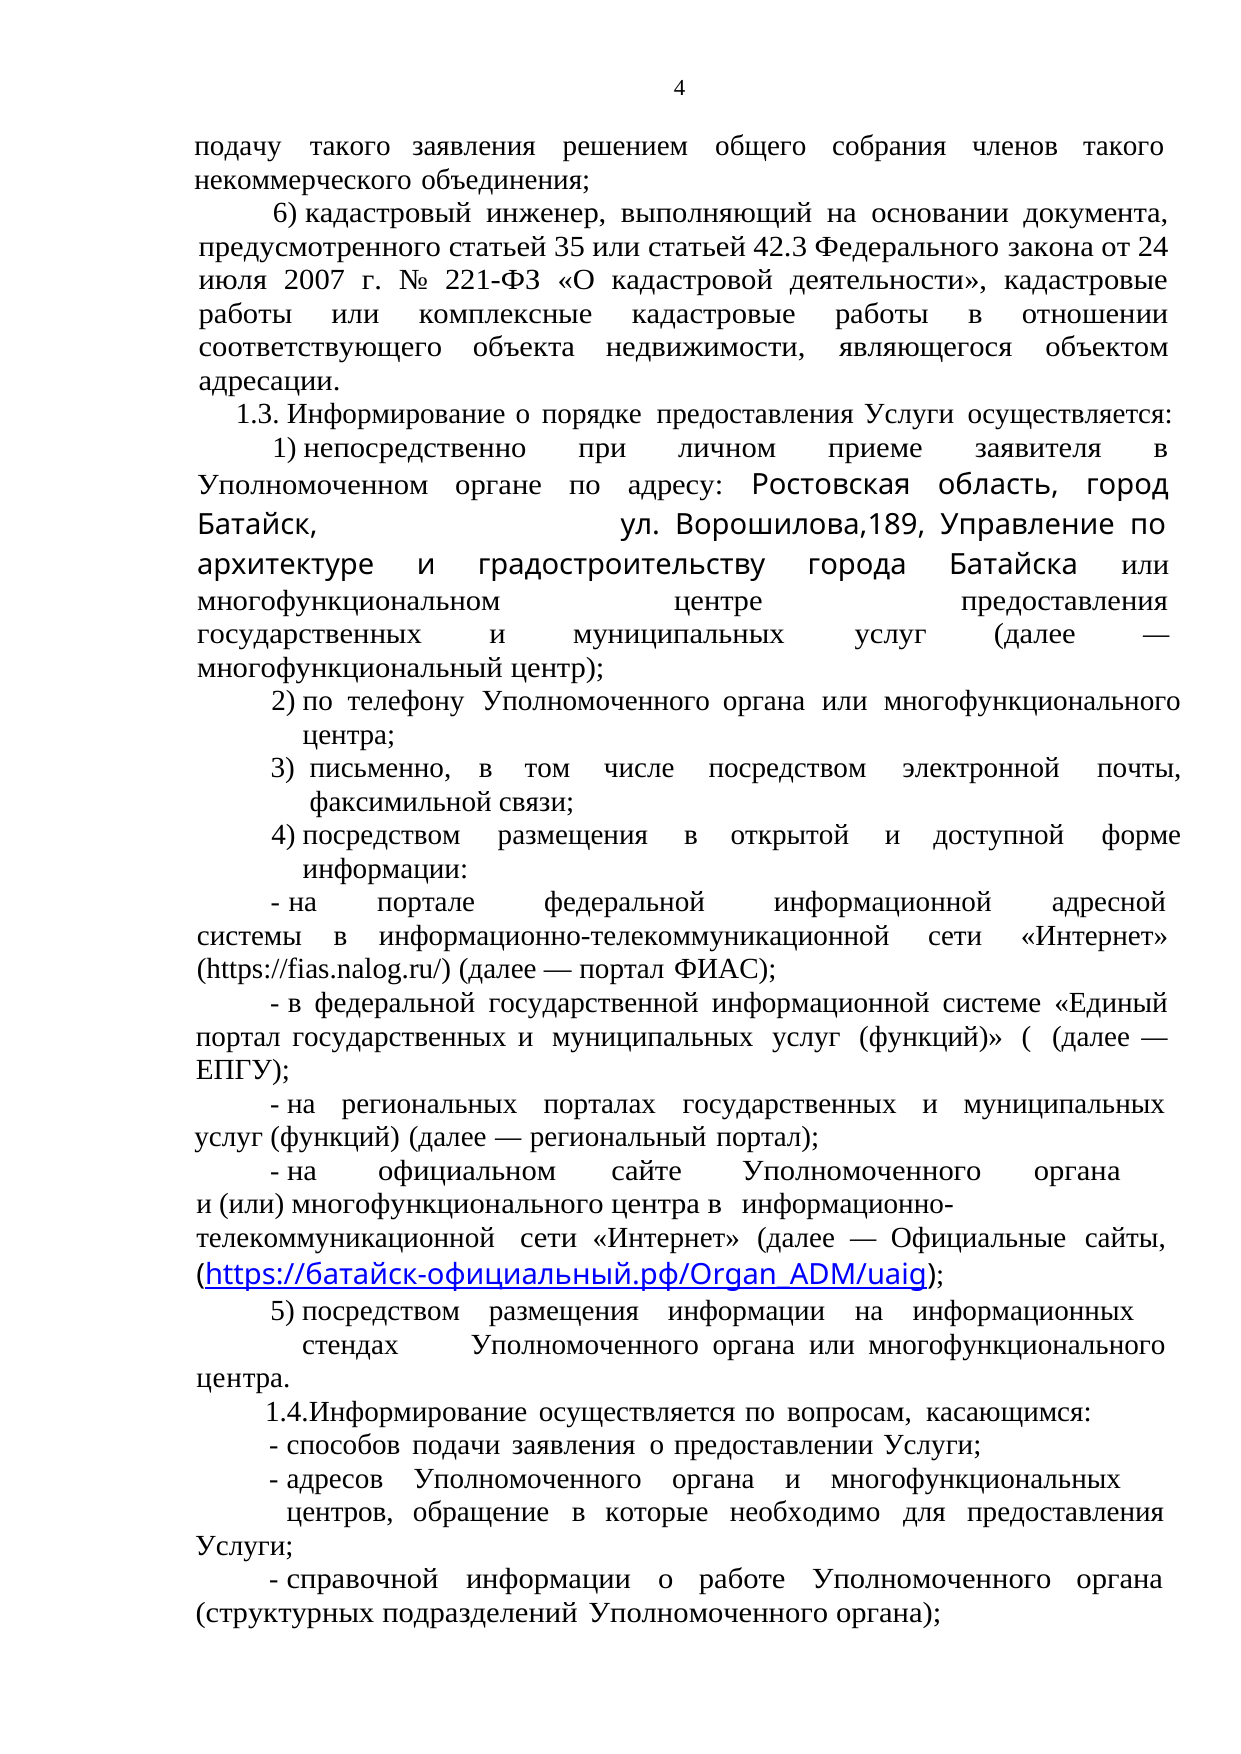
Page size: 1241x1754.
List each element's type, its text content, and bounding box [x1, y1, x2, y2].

text услуг (функций) (далее — региональный портал); [179, 1119, 1166, 1153]
list в федеральной государственной информационной системе «Единый портал государственных и муниципальных услуг (функций)» ( (далее — ЕПГУ); [196, 985, 1168, 1086]
list посредством размещения информации на информационных стендах Уполномоченного органа или многофункционального центра. [196, 1293, 1166, 1394]
list кадастровый инженер, выполняющий на основании документа, предусмотренного статьей 35 или статьей 42.3 Федерального закона от 24 июля 2007 г. № 221-ФЗ «О кадастровой деятельности», кадастровые работы или комплексные кадастровые работы в отношении соответствующего объекта недвижимости, являющегося объектом адресации. [198, 195, 1168, 397]
list адресов Уполномоченного органа и многофункциональных центров, обращение в которые необходимо для предоставления Услуги; [195, 1461, 1164, 1562]
list на официальном сайте Уполномоченного органа [196, 1153, 1166, 1186]
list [194, 128, 1164, 195]
list посредством размещения в открытой и доступной форме информации: [271, 817, 1181, 884]
list на региональных порталах государственных и муниципальных [196, 1086, 1166, 1119]
list письменно, в том числе посредством электронной почты, факсимильной связи; [270, 750, 1181, 817]
list способов подачи заявления о предоставлении Услуги; [269, 1427, 1181, 1461]
list на портале федеральной информационной адресной системы в информационно-телекоммуникационной сети «Интернет» (https://fias.nalog.ru/) (далее — портал ФИАС); [197, 884, 1168, 985]
list справочной информации о работе Уполномоченного органа (структурных подразделений Уполномоченного органа); [195, 1562, 1163, 1629]
list непосредственно при личном приеме заявителя в Уполномоченном органе по адресу: Ростовская область, город Батайск, ул. Ворошилова,189, Управление по архитектуре и градостроительству города Батайска или многофункциональном центре предоставления государственных и муниципальных услуг (далее — многофункциональный центр); [197, 430, 1169, 683]
text и (или) многофункционального центра в информационно- телекоммуникационной сети «Интернет» (далее — Официальные сайты, (https://батайск-официальный.рф/Organ_ADM/uaig); [196, 1186, 1166, 1293]
list по телефону Уполномоченного органа или многофункционального центра; [271, 683, 1181, 750]
text 1.4.Информирование осуществляется по вопросам, касающимся: [177, 1394, 1181, 1427]
text 1.3. Информирование о порядке предоставления Услуги осуществляется: [177, 397, 1181, 430]
